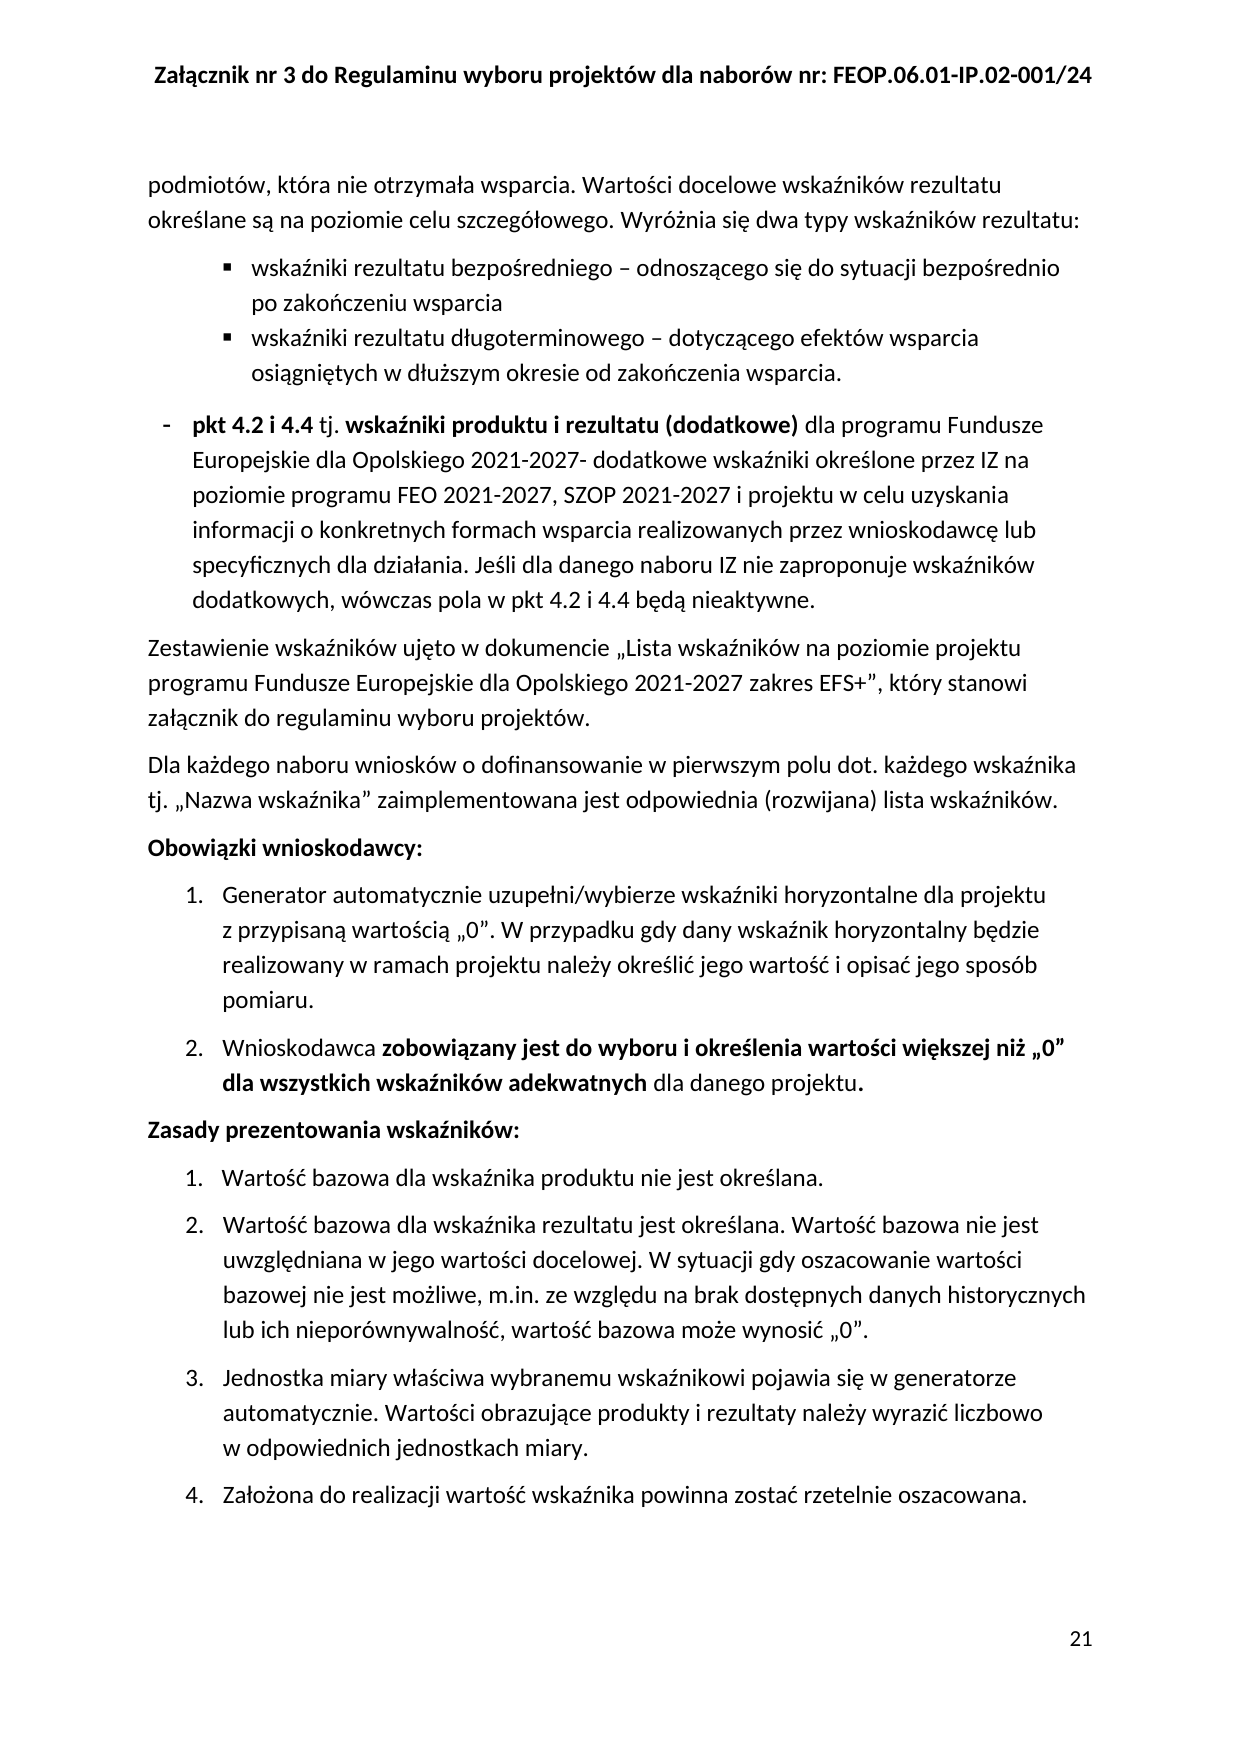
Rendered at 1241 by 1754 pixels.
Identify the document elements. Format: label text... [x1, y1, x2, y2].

list Założona do realizacji wartość wskaźnika powinna zostać rzetelnie oszacowana. [185, 1479, 1093, 1510]
list wskaźniki rezultatu długoterminowego – dotyczącego efektów wsparcia osiągniętych w dłuższym okresie od zakończenia wsparcia. [221, 322, 1093, 387]
list Wartość bazowa dla wskaźnika rezultatu jest określana. Wartość bazowa nie jest uwzględniana w jego wartości docelowej. W sytuacji gdy oszacowanie wartości bazowej nie jest możliwe, m.in. ze względu na brak dostępnych danych historycznych lub ich nieporównywalność, wartość bazowa może wynosić „0”. [185, 1209, 1093, 1345]
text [148, 169, 1093, 235]
text Zestawienie wskaźników ujęto w dokumencie „Lista wskaźników na poziomie projektu programu Fundusze Europejskie dla Opolskiego 2021-2027 zakres EFS+”, który stanowi załącznik do regulaminu wyboru projektów. [148, 632, 1093, 733]
text Dla każdego naboru wniosków o dofinansowanie w pierwszym polu dot. każdego wskaźnika tj. „Nazwa wskaźnika” zaimplementowana jest odpowiednia (rozwijana) lista wskaźników. [148, 749, 1093, 815]
list Wartość bazowa dla wskaźnika produktu nie jest określana. [184, 1162, 1093, 1193]
text Zasady prezentowania wskaźników: [148, 1114, 1093, 1145]
list Jednostka miary właściwa wybranemu wskaźnikowi pojawia się w generatorze automatycznie. Wartości obrazujące produkty i rezultaty należy wyrazić liczbowo w odpowiednich jednostkach miary. [185, 1362, 1093, 1463]
text Obowiązki wnioskodawcy: [148, 832, 1093, 863]
list Wnioskodawca zobowiązany jest do wyboru i określenia wartości większej niż „0” dla wszystkich wskaźników adekwatnych dla danego projektu. [185, 1032, 1093, 1098]
list pkt 4.2 i 4.4 tj. wskaźniki produktu i rezultatu (dodatkowe) dla programu Fundusze Europejskie dla Opolskiego 2021-2027- dodatkowe wskaźniki określone przez IZ na poziomie programu FEO 2021-2027, SZOP 2021-2027 i projektu w celu uzyskania informacji o konkretnych formach wsparcia realizowanych przez wnioskodawcę lub specyficznych dla działania. Jeśli dla danego naboru IZ nie zaproponuje wskaźników dodatkowych, wówczas pola w pkt 4.2 i 4.4 będą nieaktywne. [162, 409, 1093, 615]
list wskaźniki rezultatu bezpośredniego – odnoszącego się do sytuacji bezpośrednio po zakończeniu wsparcia [221, 252, 1093, 317]
list Generator automatycznie uzupełni/wybierze wskaźniki horyzontalne dla projektu z przypisaną wartością „0”. W przypadku gdy dany wskaźnik horyzontalny będzie realizowany w ramach projektu należy określić jego wartość i opisać jego sposób pomiaru. [185, 879, 1093, 1015]
